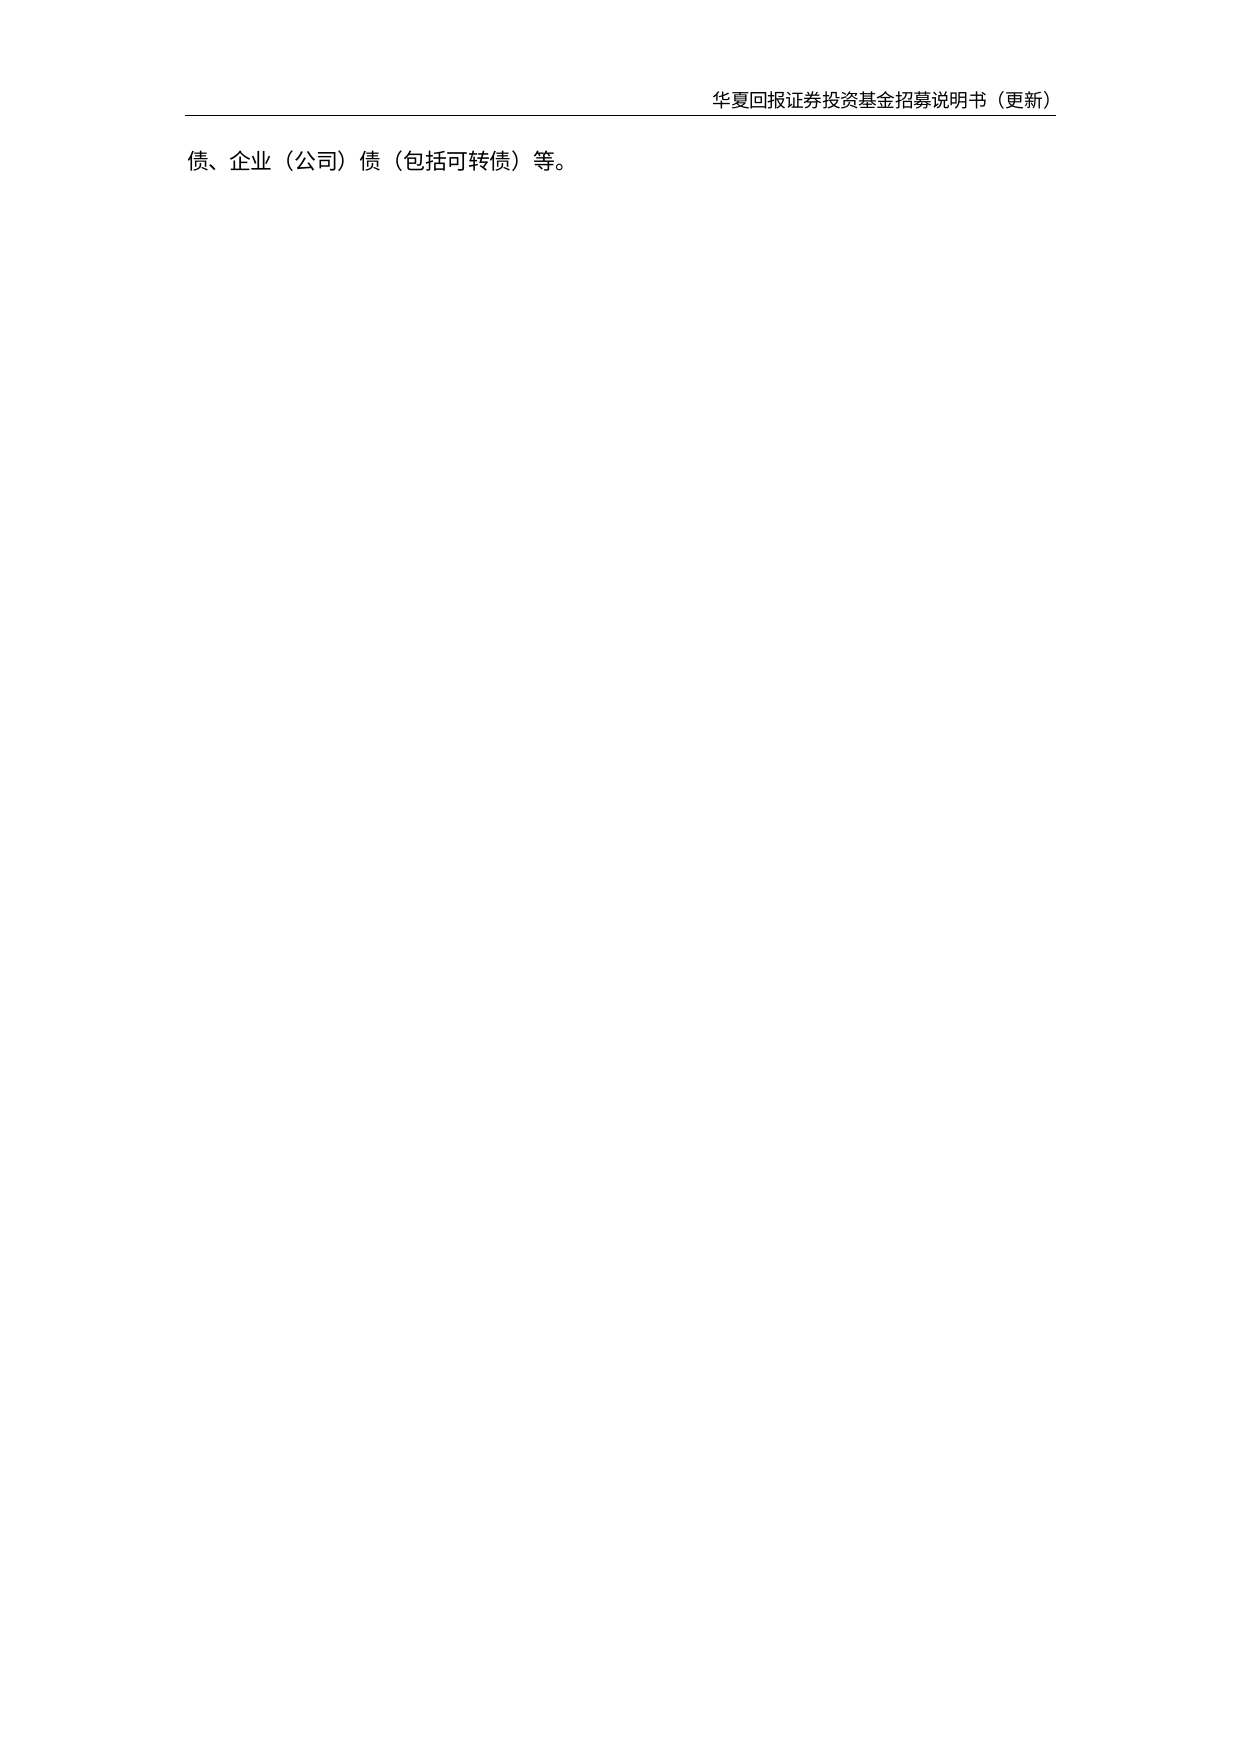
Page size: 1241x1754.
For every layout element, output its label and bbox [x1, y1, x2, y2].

text [187, 144, 1054, 175]
